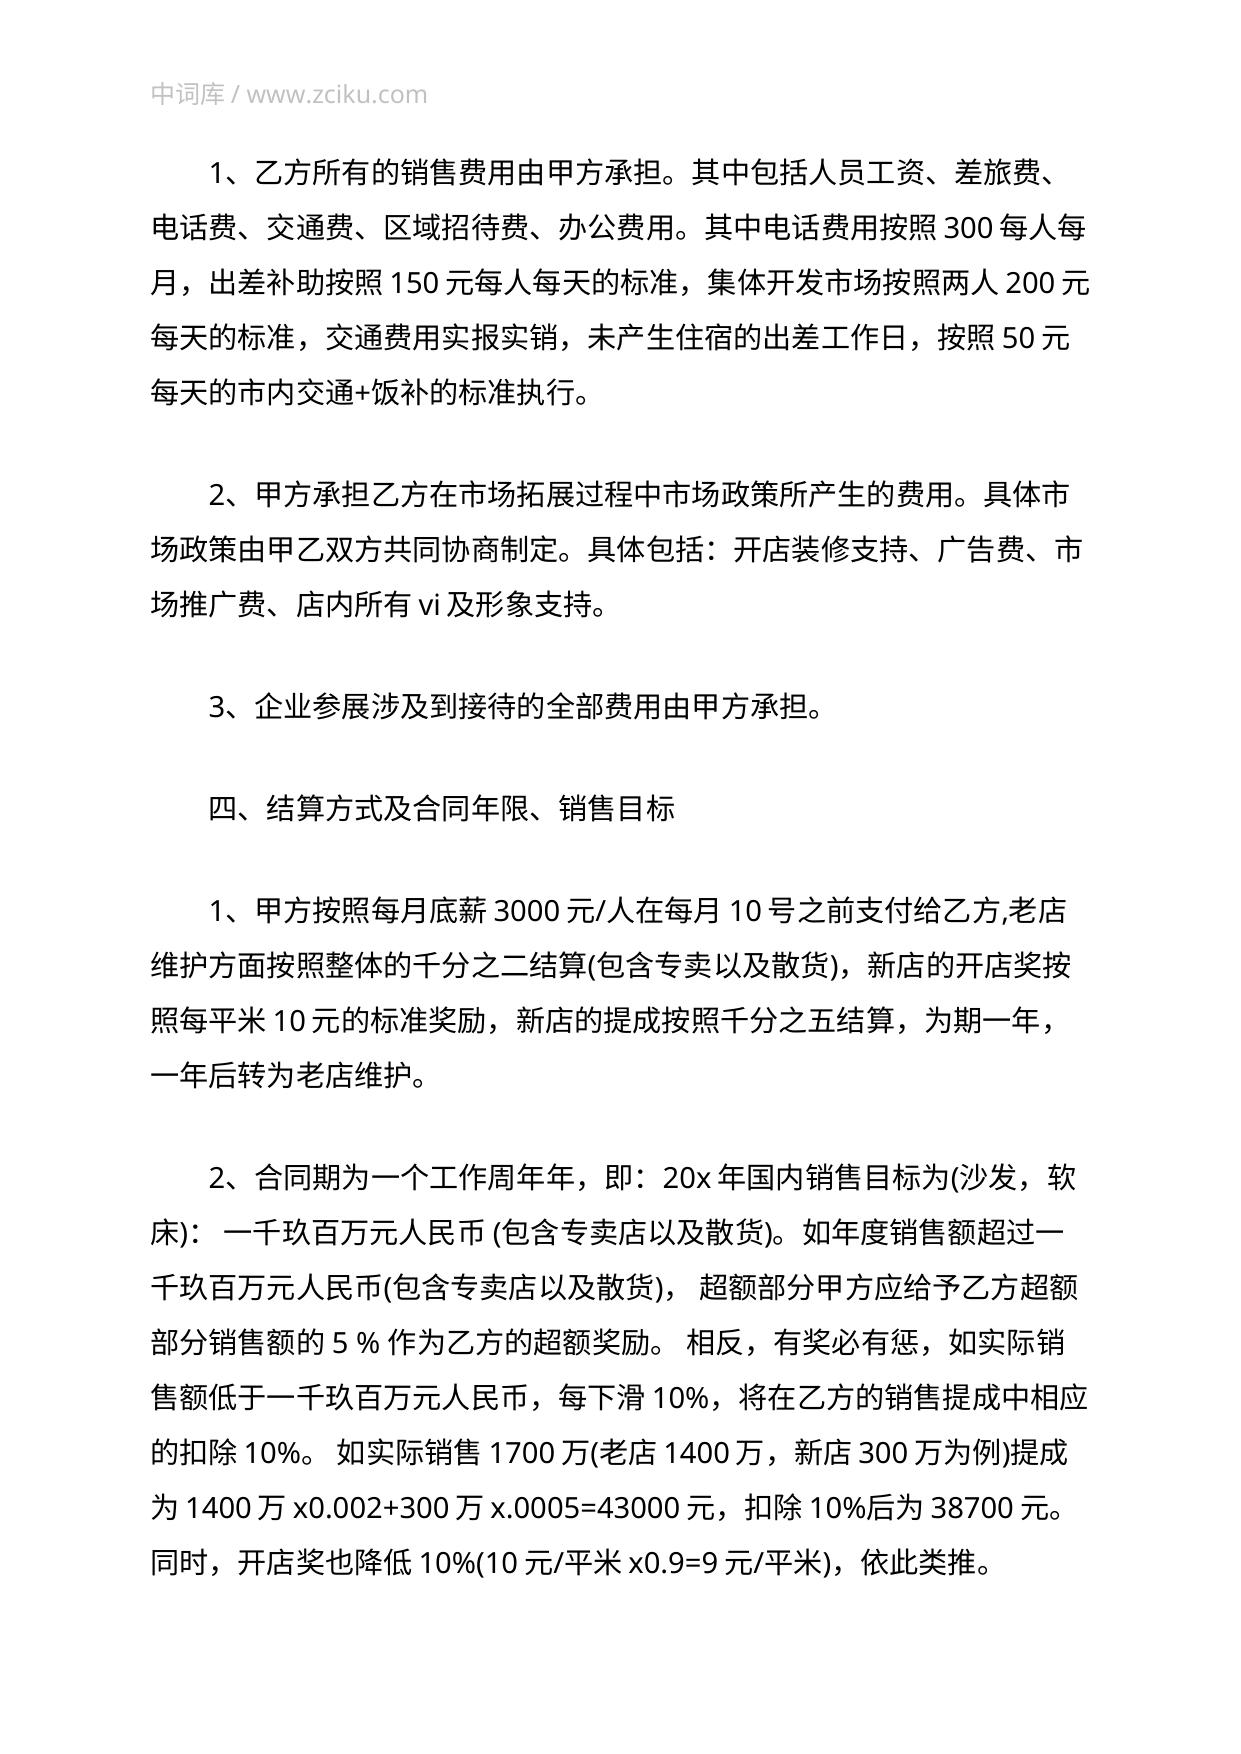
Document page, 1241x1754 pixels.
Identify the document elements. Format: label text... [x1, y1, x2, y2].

text 2、合同期为一个工作周年年，即：20x年国内销售目标为(沙发，软床)： 一千玖百万元人民币 (包含专卖店以及散货)。如年度销售额超过一千玖百万元人民币(包含专卖店以及散货)， 超额部分甲方应给予乙方超额部分销售额的 5 % 作为乙方的超额奖励。 相反，有奖必有惩，如实际销售额低于一千玖百万元人民币，每下滑10%，将在乙方的销售提成中相应的扣除10%。 如实际销售1700万(老店1400万，新店300万为例)提成为1400万x0.002+300万x.0005=43000元，扣除10%后为38700元。同时，开店奖也降低10%(10元/平米x0.9=9元/平米)，依此类推。 [150, 1154, 1090, 1582]
text 1、甲方按照每月底薪3000元/人在每月10号之前支付给乙方,老店维护方面按照整体的千分之二结算(包含专卖以及散货)，新店的开店奖按照每平米10元的标准奖励，新店的提成按照千分之五结算，为期一年，一年后转为老店维护。 [150, 888, 1090, 1095]
text 2、甲方承担乙方在市场拓展过程中市场政策所产生的费用。具体市场政策由甲乙双方共同协商制定。具体包括：开店装修支持、广告费、市场推广费、店内所有vi及形象支持。 [150, 472, 1090, 624]
text 1、乙方所有的销售费用由甲方承担。其中包括人员工资、差旅费、电话费、交通费、区域招待费、办公费用。其中电话费用按照300每人每月，出差补助按照150元每人每天的标准，集体开发市场按照两人200元每天的标准，交通费用实报实销，未产生住宿的出差工作日，按照50元每天的市内交通+饭补的标准执行。 [150, 150, 1090, 412]
text 3、企业参展涉及到接待的全部费用由甲方承担。 [150, 684, 1090, 726]
text 四、结算方式及合同年限、销售目标 [150, 786, 1090, 828]
